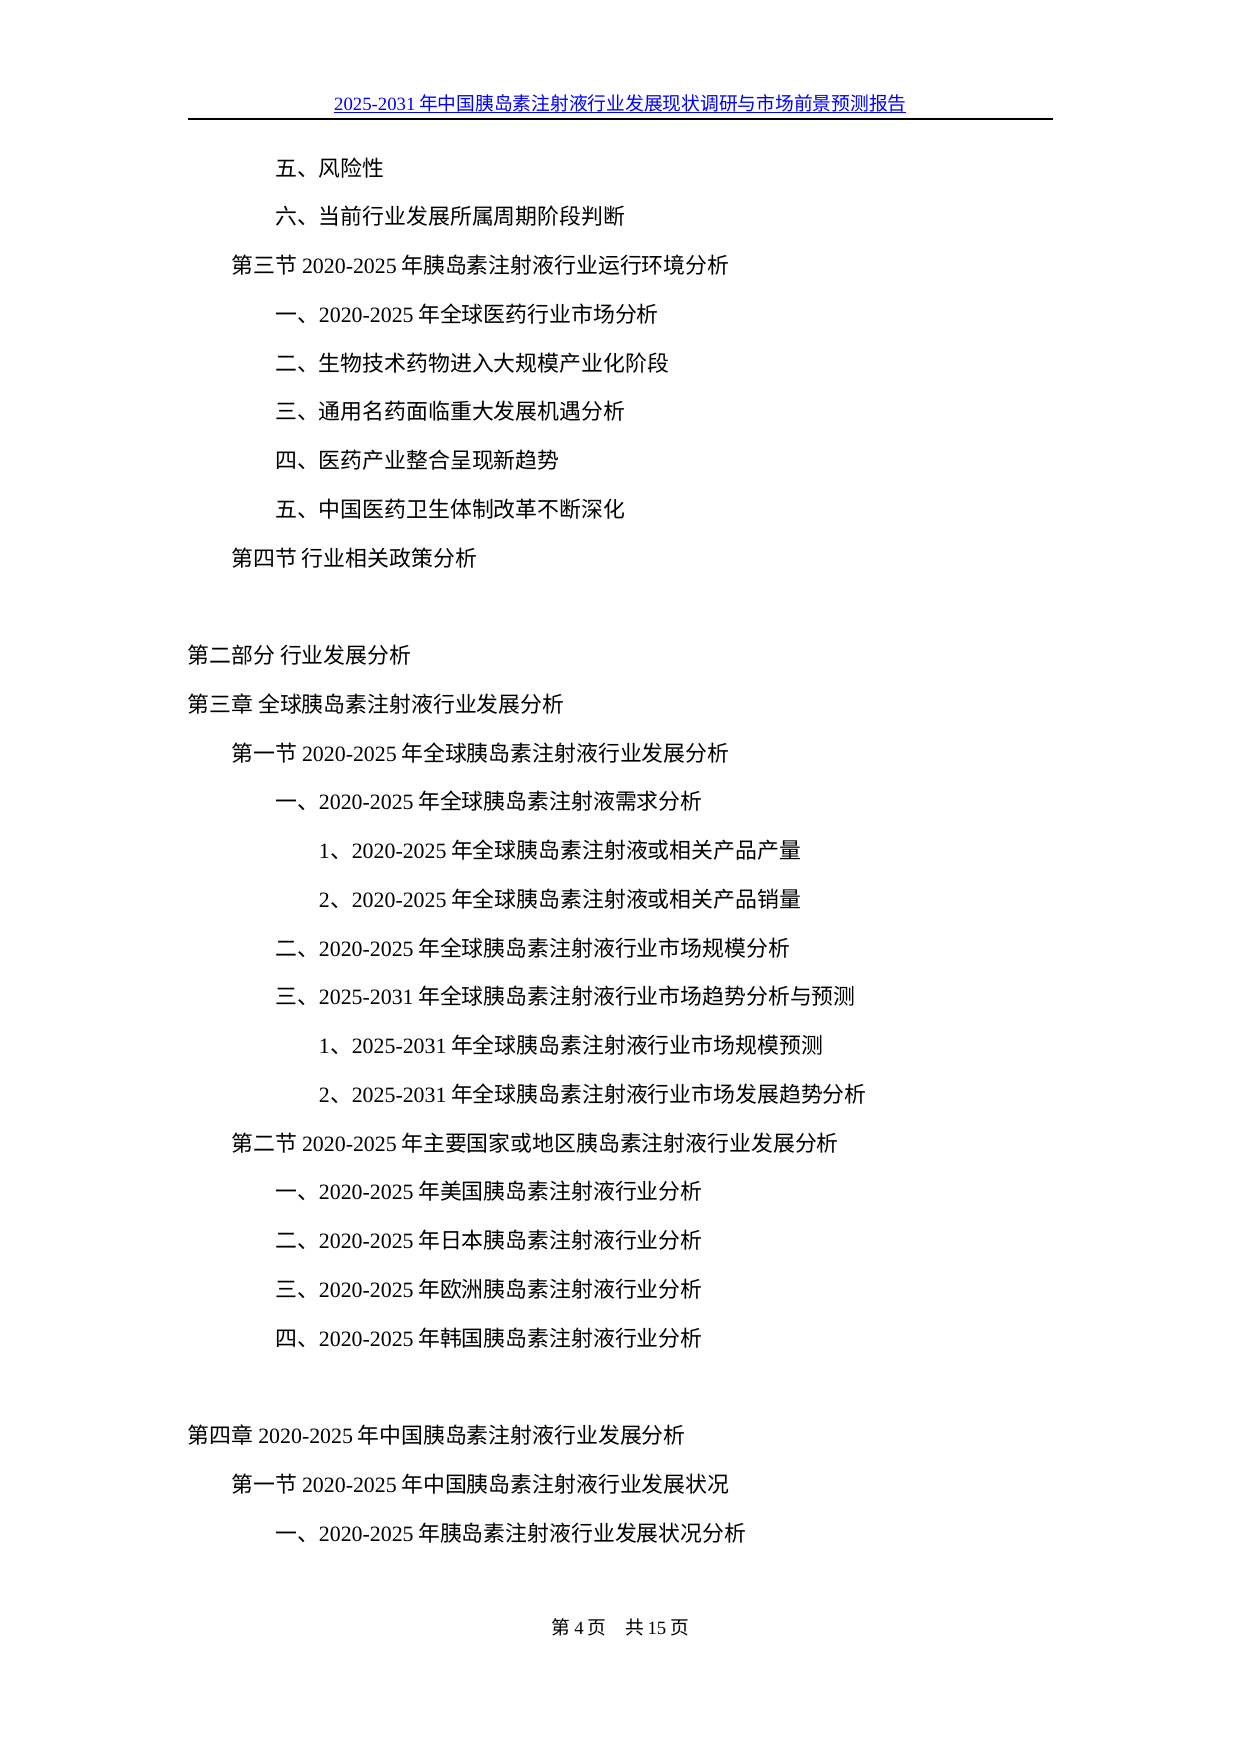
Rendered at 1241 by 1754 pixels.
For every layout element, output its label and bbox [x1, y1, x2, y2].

text [187, 150, 1053, 1548]
